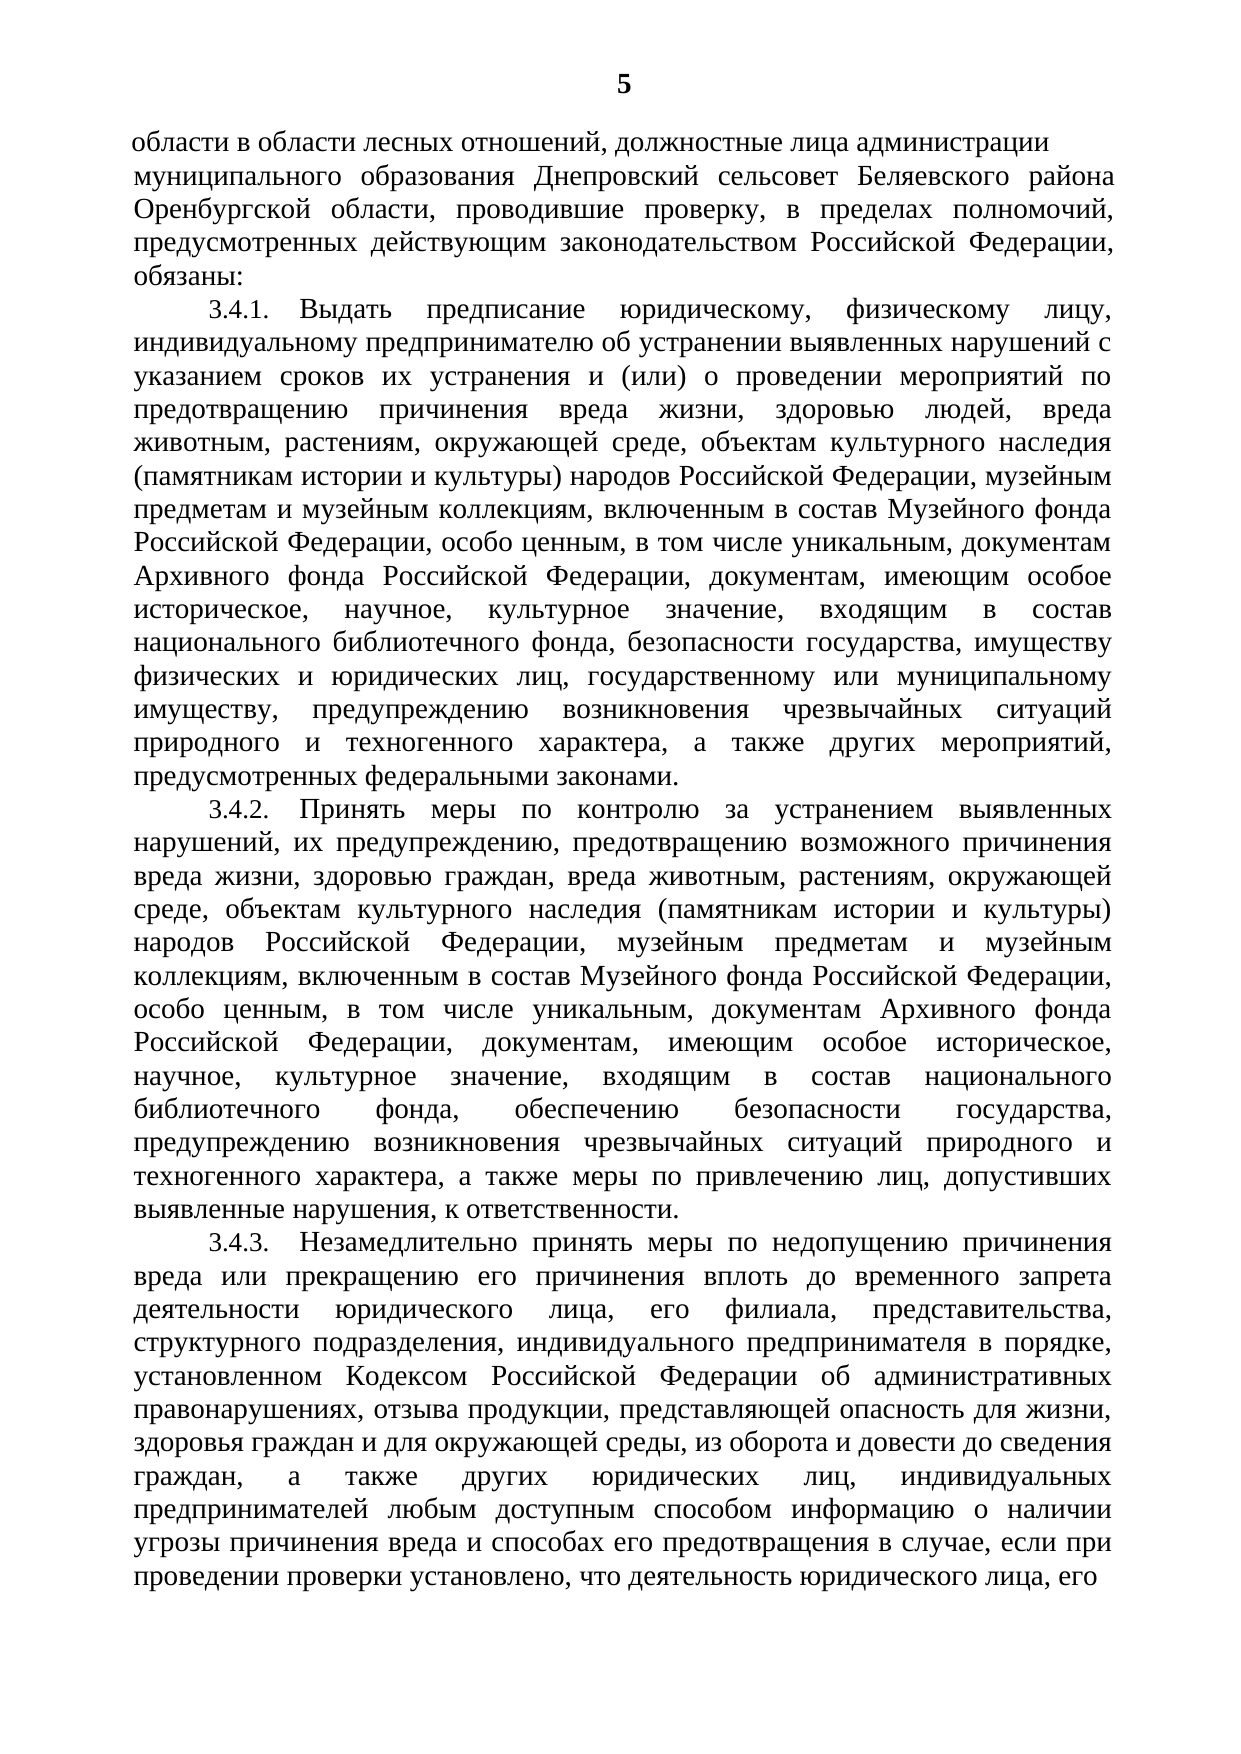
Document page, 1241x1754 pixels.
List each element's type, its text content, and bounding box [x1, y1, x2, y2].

list Принять меры по контролю за устранением выявленных нарушений, их предупреждению, предотвращению возможного причинения вреда жизни, здоровью граждан, вреда животным, растениям, окружающей среде, объектам культурного наследия (памятникам истории и культуры) народов Российской Федерации, музейным предметам и музейным коллекциям, включенным в состав Музейного фонда Российской Федерации, особо ценным, в том числе уникальным, документам Архивного фонда Российской Федерации, документам, имеющим особое историческое, научное, культурное значение, входящим в состав национального библиотечного фонда, обеспечению безопасности государства, предупреждению возникновения чрезвычайных ситуаций природного и техногенного характера, а также меры по привлечению лиц, допустивших выявленные нарушения, к ответственности. [133, 792, 1113, 1225]
text области в области лесных отношений, должностные лица администрации [131, 125, 1115, 158]
text муниципального образования Днепровский сельсовет Беляевского района Оренбургской области, проводившие проверку, в пределах полномочий, предусмотренных действующим законодательством Российской Федерации, обязаны: [133, 158, 1115, 292]
list Незамедлительно принять меры по недопущению причинения вреда или прекращению его причинения вплоть до временного запрета деятельности юридического лица, его филиала, представительства, структурного подразделения, индивидуального предпринимателя в порядке, установленном Кодексом Российской Федерации об административных правонарушениях, отзыва продукции, представляющей опасность для жизни, здоровья граждан и для окружающей среды, из оборота и довести до сведения граждан, а также других юридических лиц, индивидуальных предпринимателей любым доступным способом информацию о наличии угрозы причинения вреда и способах его предотвращения в случае, если при проведении проверки установлено, что деятельность юридического лица, его [133, 1225, 1113, 1592]
list Выдать предписание юридическому, физическому лицу, индивидуальному предпринимателю об устранении выявленных нарушений с указанием сроков их устранения и (или) о проведении мероприятий по предотвращению причинения вреда жизни, здоровью людей, вреда животным, растениям, окружающей среде, объектам культурного наследия (памятникам истории и культуры) народов Российской Федерации, музейным предметам и музейным коллекциям, включенным в состав Музейного фонда Российской Федерации, особо ценным, в том числе уникальным, документам Архивного фонда Российской Федерации, документам, имеющим особое историческое, научное, культурное значение, входящим в состав национального библиотечного фонда, безопасности государства, имуществу физических и юридических лиц, государственному или муниципальному имуществу, предупреждению возникновения чрезвычайных ситуаций природного и техногенного характера, а также других мероприятий, предусмотренных федеральными законами. [133, 292, 1113, 792]
text 5 [617, 76, 632, 97]
